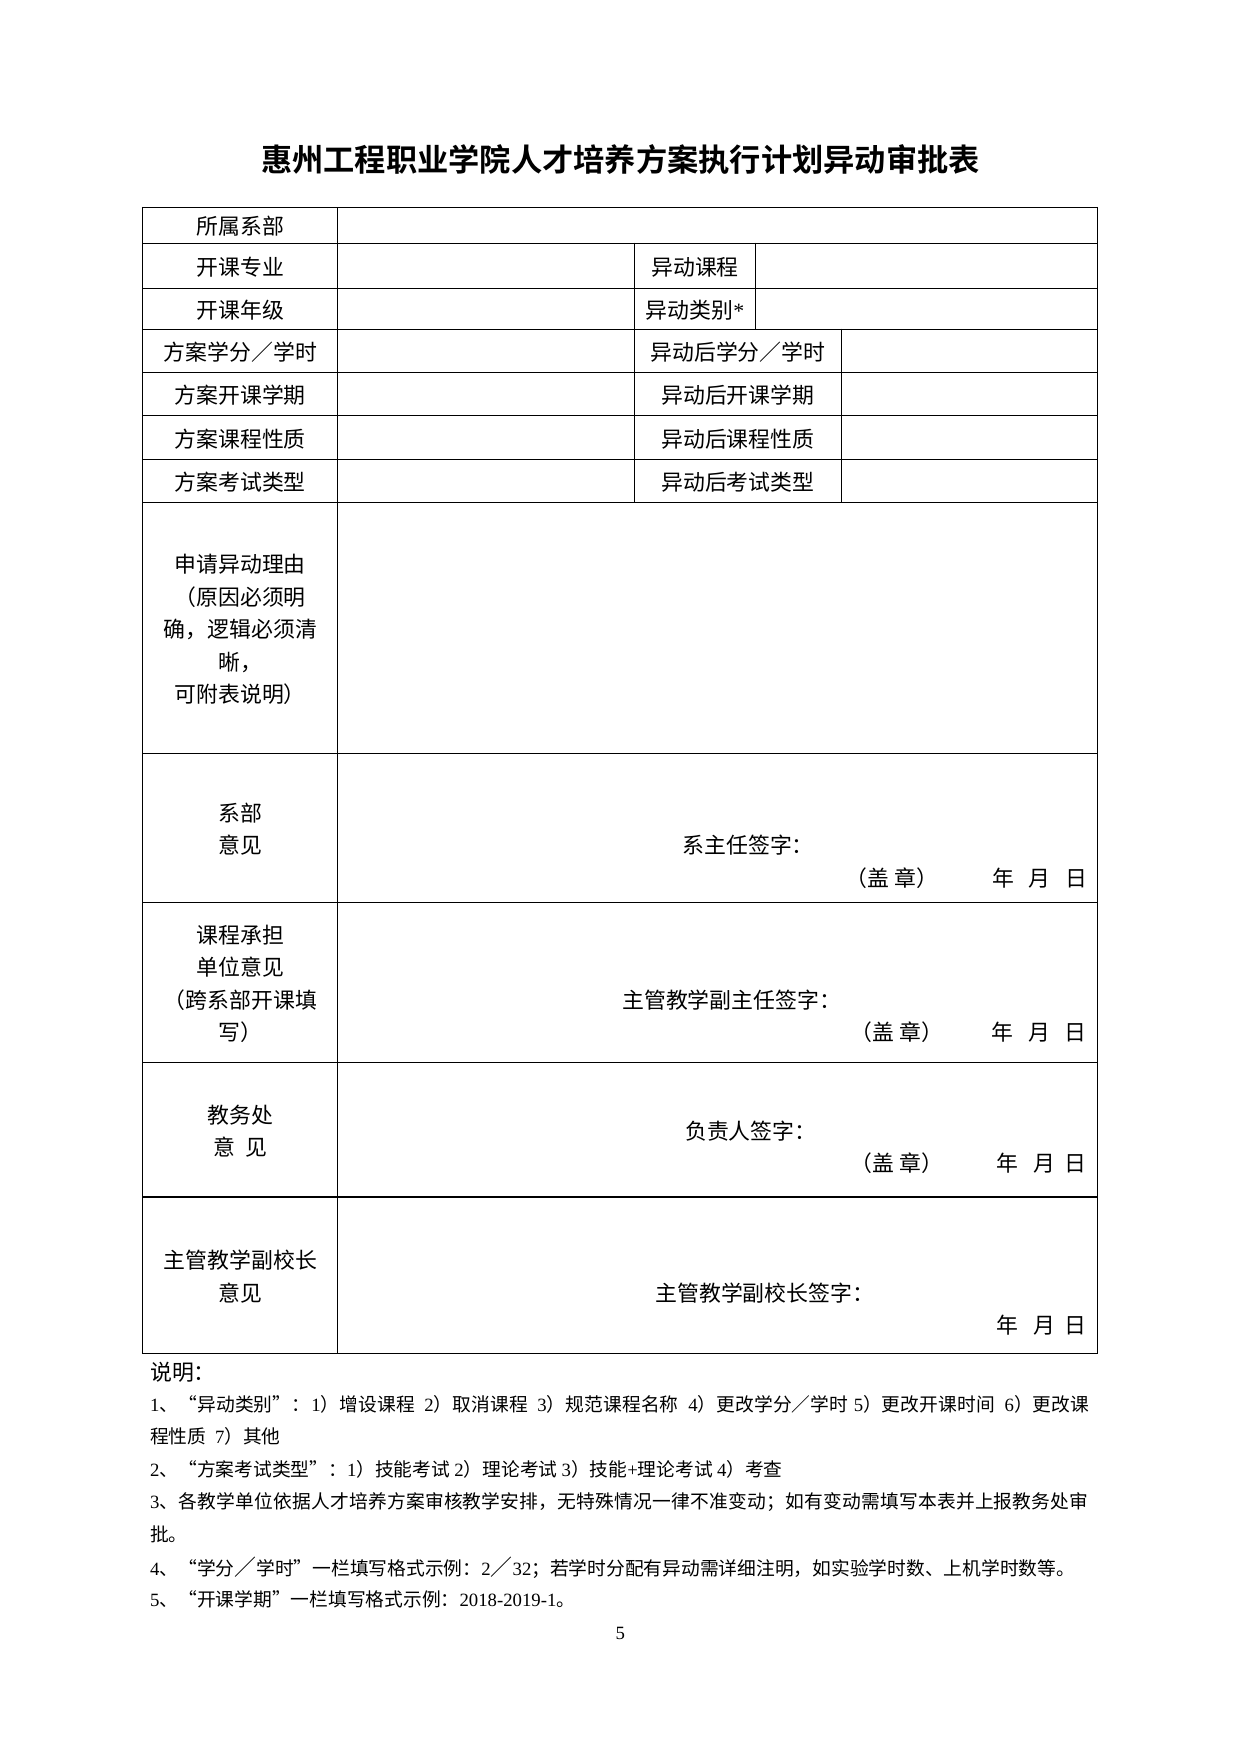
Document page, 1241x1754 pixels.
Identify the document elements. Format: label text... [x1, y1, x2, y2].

table_cell [338, 244, 634, 287]
table_cell [338, 416, 634, 458]
table_cell [338, 460, 634, 502]
table_cell 系主任签字： （盖 章） 年 月 日 [338, 754, 1097, 902]
table_cell 方案课程性质 [143, 416, 337, 458]
table_cell 课程承担 单位意见 （跨系部开课填写） [143, 903, 337, 1062]
table_cell 方案学分∕学时 [143, 330, 337, 372]
table_cell [842, 460, 1097, 502]
table_cell 主管教学副校长签字： 年 月 日 [338, 1198, 1097, 1353]
text 4、“学分／学时”一栏填写格式示例：2／32；若学时分配有异动需详细注明，如实验学时数、上机学时数等。 [150, 1549, 1090, 1582]
table_cell 方案开课学期 [143, 373, 337, 415]
table_cell 系部 意见 [143, 754, 337, 902]
table_cell [338, 503, 1097, 753]
table_cell [338, 289, 634, 328]
table_cell [338, 373, 634, 415]
table_header 所属系部 [143, 208, 337, 242]
text 5、“开课学期”一栏填写格式示例：2018-2019-1。 [150, 1582, 1090, 1614]
table_cell 教务处 意 见 [143, 1063, 337, 1196]
table_cell [756, 244, 1097, 287]
table_cell [842, 330, 1097, 372]
table_header [338, 208, 1097, 242]
table_cell 异动后课程性质 [635, 416, 841, 458]
table_cell 负责人签字： （盖 章） 年 月 日 [338, 1063, 1097, 1196]
table_cell [756, 289, 1097, 328]
table_cell 异动后开课学期 [635, 373, 841, 415]
text 3、各教学单位依据人才培养方案审核教学安排，无特殊情况一律不准变动；如有变动需填写本表并上报教务处审批。 [150, 1484, 1090, 1549]
table_cell 异动类别* [635, 289, 755, 328]
table_cell 主管教学副主任签字： （盖 章） 年 月 日 [338, 903, 1097, 1062]
table_cell 异动后学分∕学时 [635, 330, 841, 372]
table_cell 开课专业 [143, 244, 337, 287]
table_cell 异动课程 [635, 244, 755, 287]
text 说明： 1、“异动类别”：1）增设课程 2）取消课程 3）规范课程名称 4）更改学分∕学时 5）更改开课时间 6）更改课程性质 7）其他 [150, 1354, 1090, 1452]
table_cell 方案考试类型 [143, 460, 337, 502]
table_cell 申请异动理由 （原因必须明确，逻辑必须清晰， 可附表说明） [143, 503, 337, 753]
text 惠州工程职业学院人才培养方案执行计划异动审批表 [150, 126, 1090, 191]
table_cell [842, 373, 1097, 415]
table_cell 主管教学副校长意见 [143, 1198, 337, 1353]
table_cell 异动后考试类型 [635, 460, 841, 502]
text 2、“方案考试类型”：1）技能考试 2）理论考试 3）技能+理论考试 4）考查 [150, 1452, 1090, 1484]
table_cell [842, 416, 1097, 458]
table_cell 开课年级 [143, 289, 337, 328]
table_cell [338, 330, 634, 372]
